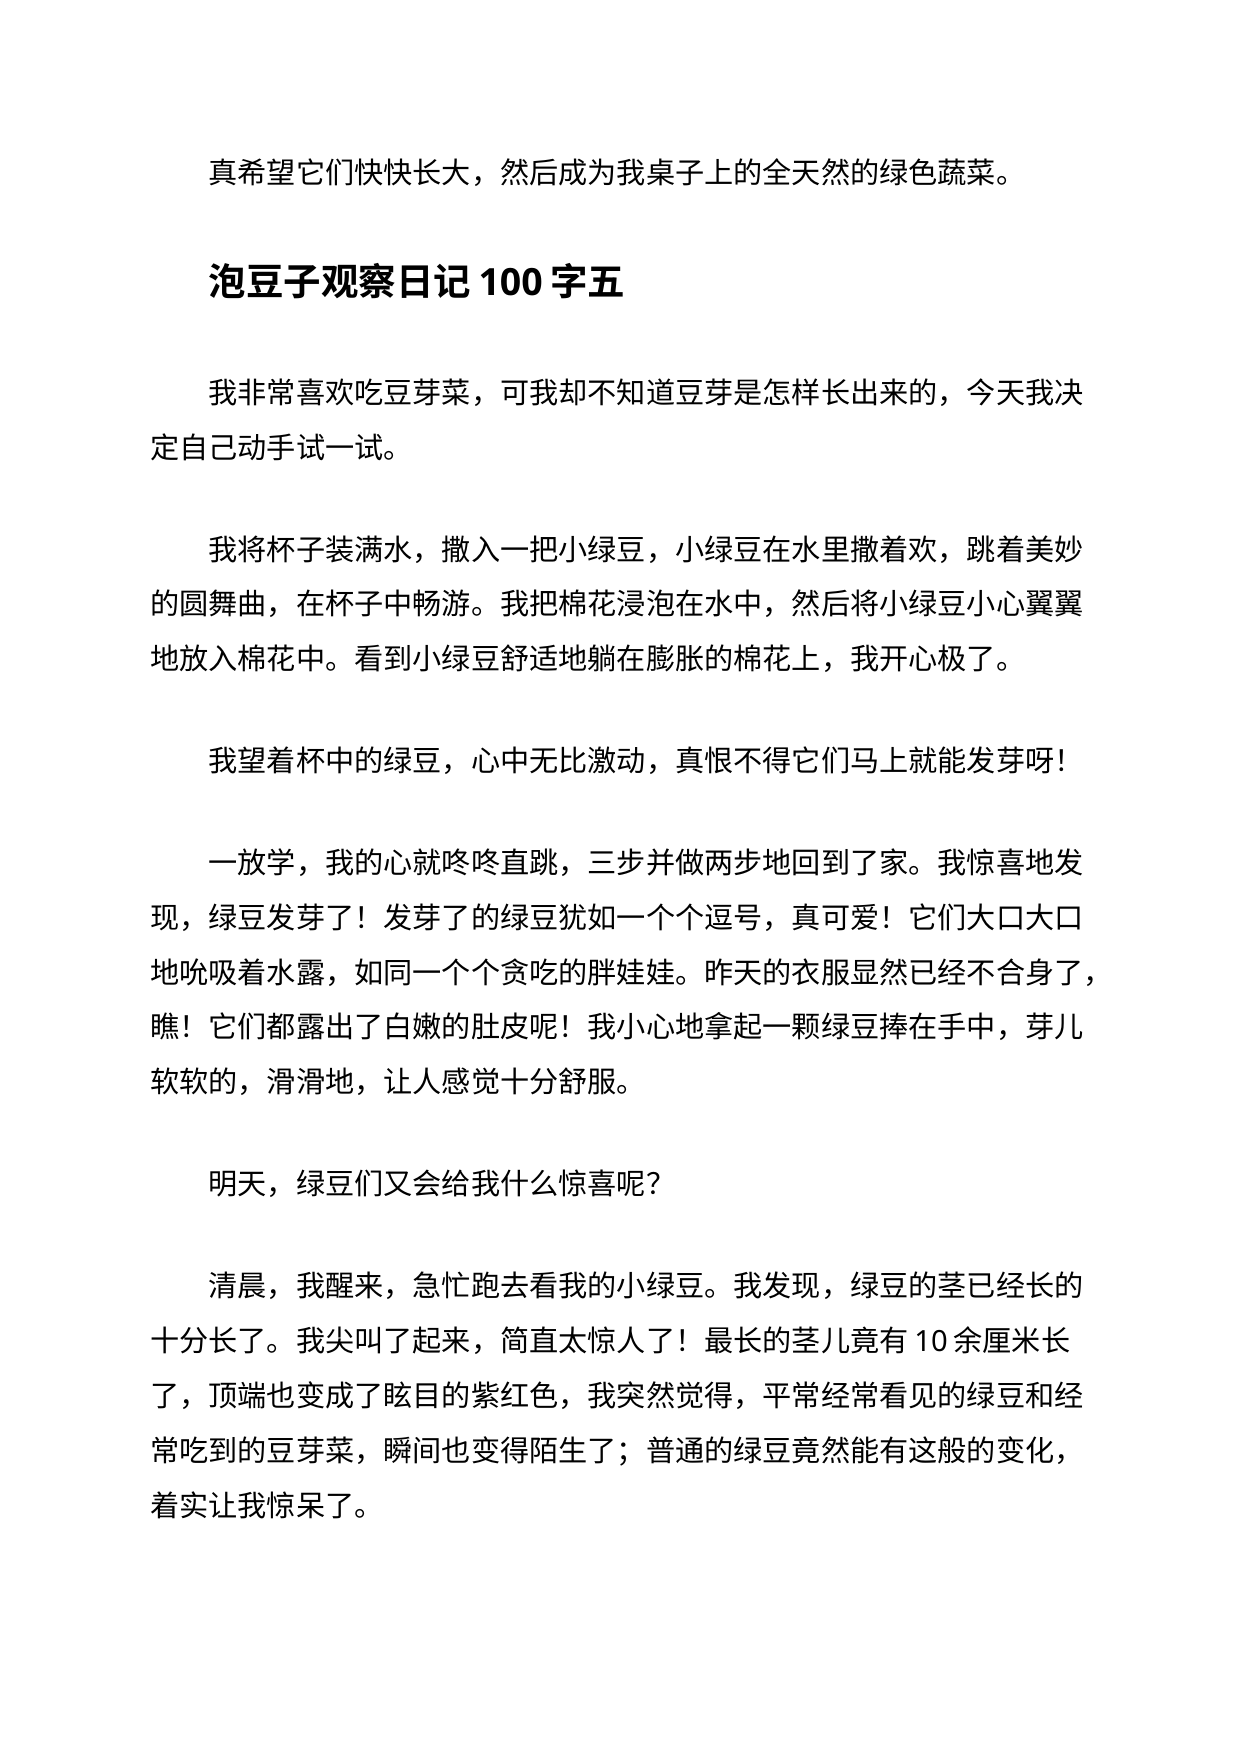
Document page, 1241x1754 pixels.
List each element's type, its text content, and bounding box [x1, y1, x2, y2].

text 泡豆子观察日记100字五 [150, 252, 1090, 306]
text 真希望它们快快长大，然后成为我桌子上的全天然的绿色蔬菜。 [150, 150, 1090, 192]
text 我望着杯中的绿豆，心中无比激动，真恨不得它们马上就能发芽呀！ [150, 738, 1090, 780]
text 我将杯子装满水，撒入一把小绿豆，小绿豆在水里撒着欢，跳着美妙的圆舞曲，在杯子中畅游。我把棉花浸泡在水中，然后将小绿豆小心翼翼地放入棉花中。看到小绿豆舒适地躺在膨胀的棉花上，我开心极了。 [150, 526, 1090, 678]
text 明天，绿豆们又会给我什么惊喜呢？ [150, 1161, 1090, 1203]
text 清晨，我醒来，急忙跑去看我的小绿豆。我发现，绿豆的茎已经长的十分长了。我尖叫了起来，简直太惊人了！最长的茎儿竟有10余厘米长了，顶端也变成了眩目的紫红色，我突然觉得，平常经常看见的绿豆和经常吃到的豆芽菜，瞬间也变得陌生了；普通的绿豆竟然能有这般的变化，着实让我惊呆了。 [150, 1262, 1090, 1524]
text 我非常喜欢吃豆芽菜，可我却不知道豆芽是怎样长出来的，今天我决定自己动手试一试。 [150, 369, 1090, 467]
text 一放学，我的心就咚咚直跳，三步并做两步地回到了家。我惊喜地发现，绿豆发芽了！发芽了的绿豆犹如一个个逗号，真可爱！它们大口大口地吮吸着水露，如同一个个贪吃的胖娃娃。昨天的衣服显然已经不合身了，瞧！它们都露出了白嫩的肚皮呢！我小心地拿起一颗绿豆捧在手中，芽儿软软的，滑滑地，让人感觉十分舒服。 [150, 839, 1090, 1101]
